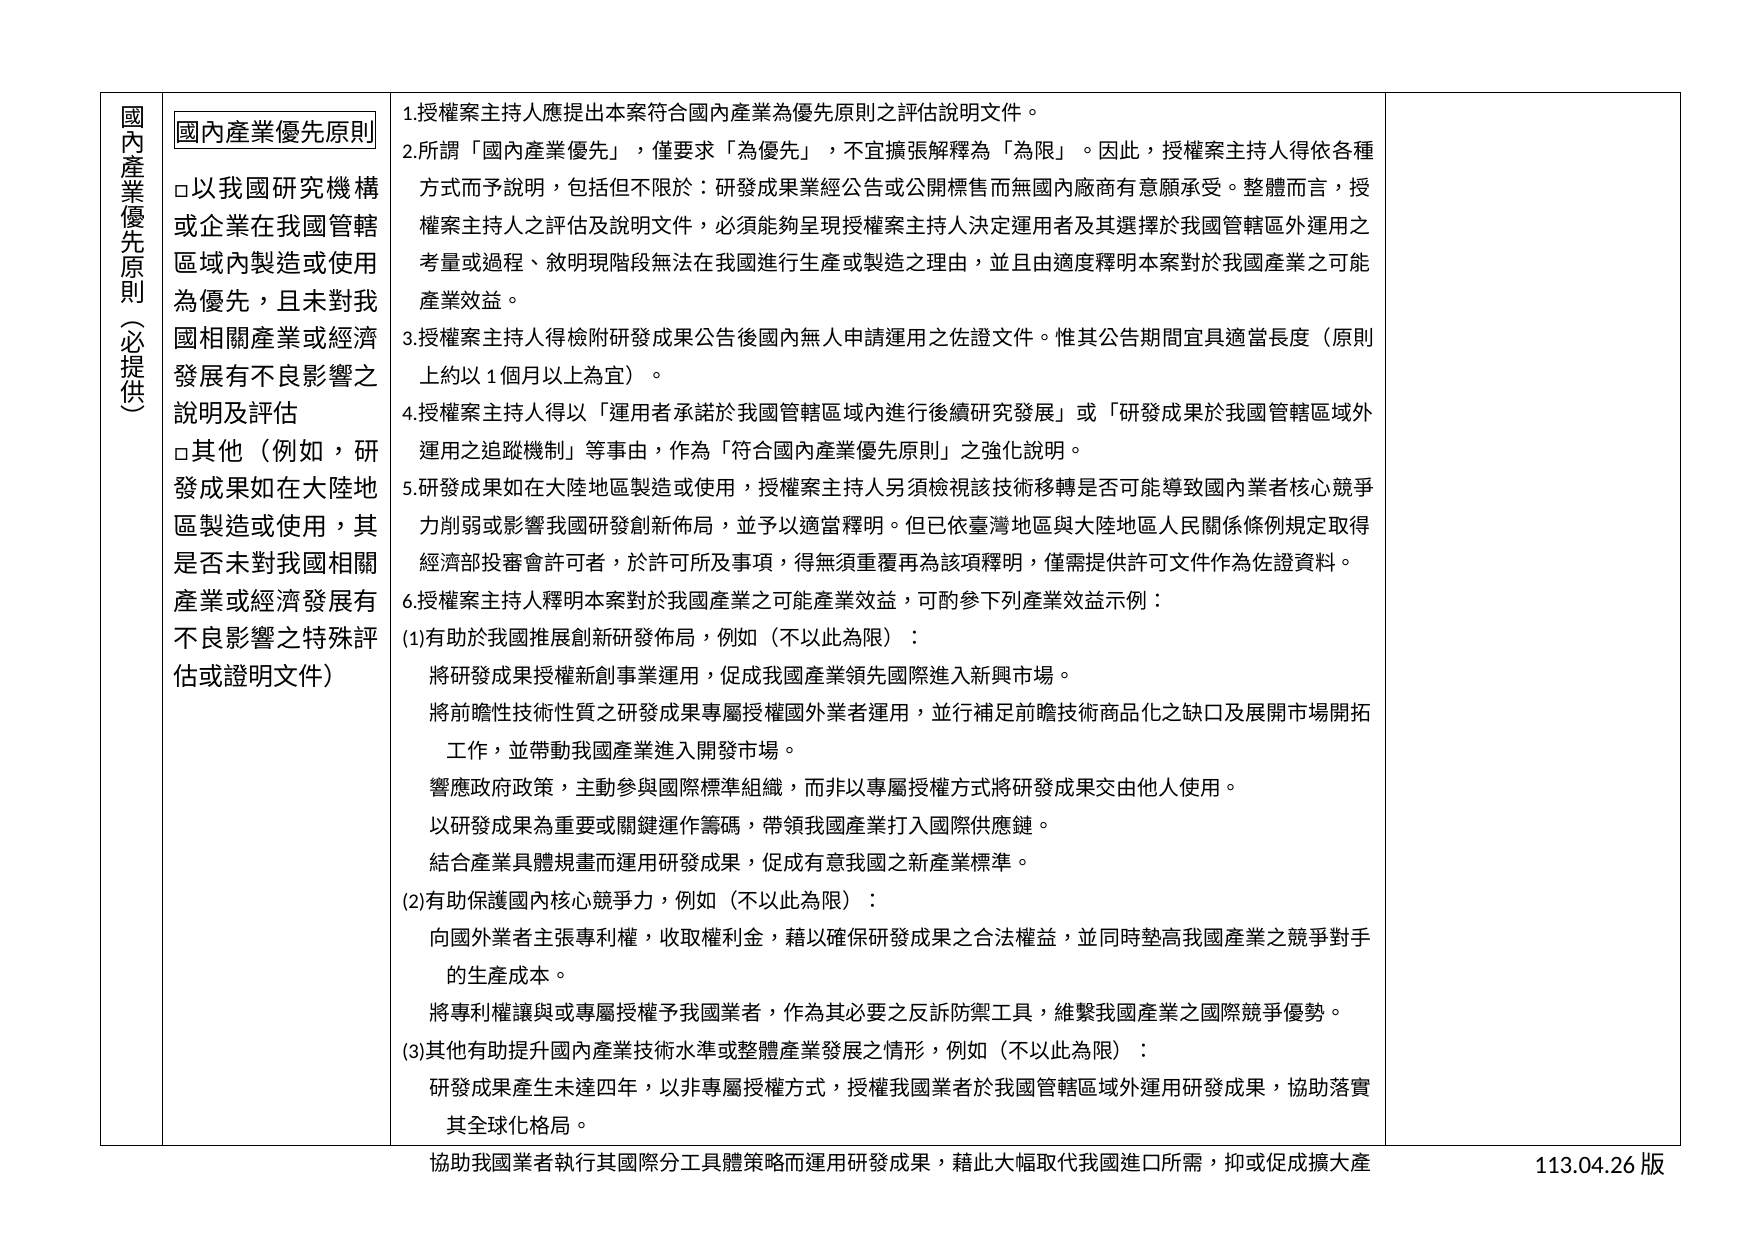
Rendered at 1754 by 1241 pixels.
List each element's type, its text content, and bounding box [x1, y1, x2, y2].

table_cell 國內產業優先原則（必提供） [101, 93, 162, 1145]
table_cell [1386, 93, 1680, 1145]
table_cell 1.授權案主持人應提出本案符合國內產業為優先原則之評估說明文件。 2.所謂「國內產業優先」，僅要求「為優先」，不宜擴張解釋為「為限」。因此，授權案主持人得依各種方式而予說明，包括但不限於：研發成果業經公告或公開標售而無國內廠商有意願承受。整體而言，授權案主持人之評估及說明文件，必須能夠呈現授權案主持人決定運用者及其選擇於我國管轄區外運用之考量或過程、敘明現階段無法在我國進行生產或製造之理由，並且由適度釋明本案對於我國產業之可能產業效益。 3.授權案主持人得檢附研發成果公告後國內無人申請運用之佐證文件。惟其公告期間宜具適當長度（原則上約以1個月以上為宜）。 4.授權案主持人得以「運用者承諾於我國管轄區域內進行後續研究發展」或「研發成果於我國管轄區域外運用之追蹤機制」等事由，作為「符合國內產業優先原則」之強化說明。 5.研發成果如在大陸地區製造或使用，授權案主持人另須檢視該技術移轉是否可能導致國內業者核心競爭力削弱或影響我國研發創新佈局，並予以適當釋明。但已依臺灣地區與大陸地區人民關係條例規定取得經濟部投審會許可者，於許可所及事項，得無須重覆再為該項釋明，僅需提供許可文件作為佐證資料。 6.授權案主持人釋明本案對於我國產業之可能產業效益，可酌參下列產業效益示例： (1)有助於我國推展創新研發佈局，例如（不以此為限）： 將研發成果授權新創事業運用，促成我國產業領先國際進入新興市場。 將前瞻性技術性質之研發成果專屬授權國外業者運用，並行補足前瞻技術商品化之缺口及展開市場開拓工作，並帶動我國產業進入開發市場。 響應政府政策，主動參與國際標準組織，而非以專屬授權方式將研發成果交由他人使用。 以研發成果為重要或關鍵運作籌碼，帶領我國產業打入國際供應鏈。 結合產業具體規畫而運用研發成果，促成有意我國之新產業標準。 (2)有助保護國內核心競爭力，例如（不以此為限）： 向國外業者主張專利權，收取權利金，藉以確保研發成果之合法權益，並同時墊高我國產業之競爭對手的生產成本。 將專利權讓與或專屬授權予我國業者，作為其必要之反訴防禦工具，維繫我國產業之國際競爭優勢。 (3)其他有助提升國內產業技術水準或整體產業發展之情形，例如（不以此為限）： 研發成果產生未達四年，以非專屬授權方式，授權我國業者於我國管轄區域外運用研發成果，協助落實其全球化格局。 協助我國業者執行其國際分工具體策略而運用研發成果，藉此大幅取代我國進口所需，抑或促成擴大產值、創造新產值、擴大國際市場佔有率、大幅提升生產效能或利潤。 [391, 93, 1385, 1145]
table_cell 國內產業優先原則 □以我國研究機構或企業在我國管轄區域內製造或使用為優先，且未對我國相關產業或經濟發展有不良影響之說明及評估 □其他（例如，研發成果如在大陸地區製造或使用，其是否未對我國相關產業或經濟發展有不良影響之特殊評估或證明文件） [163, 93, 390, 1145]
